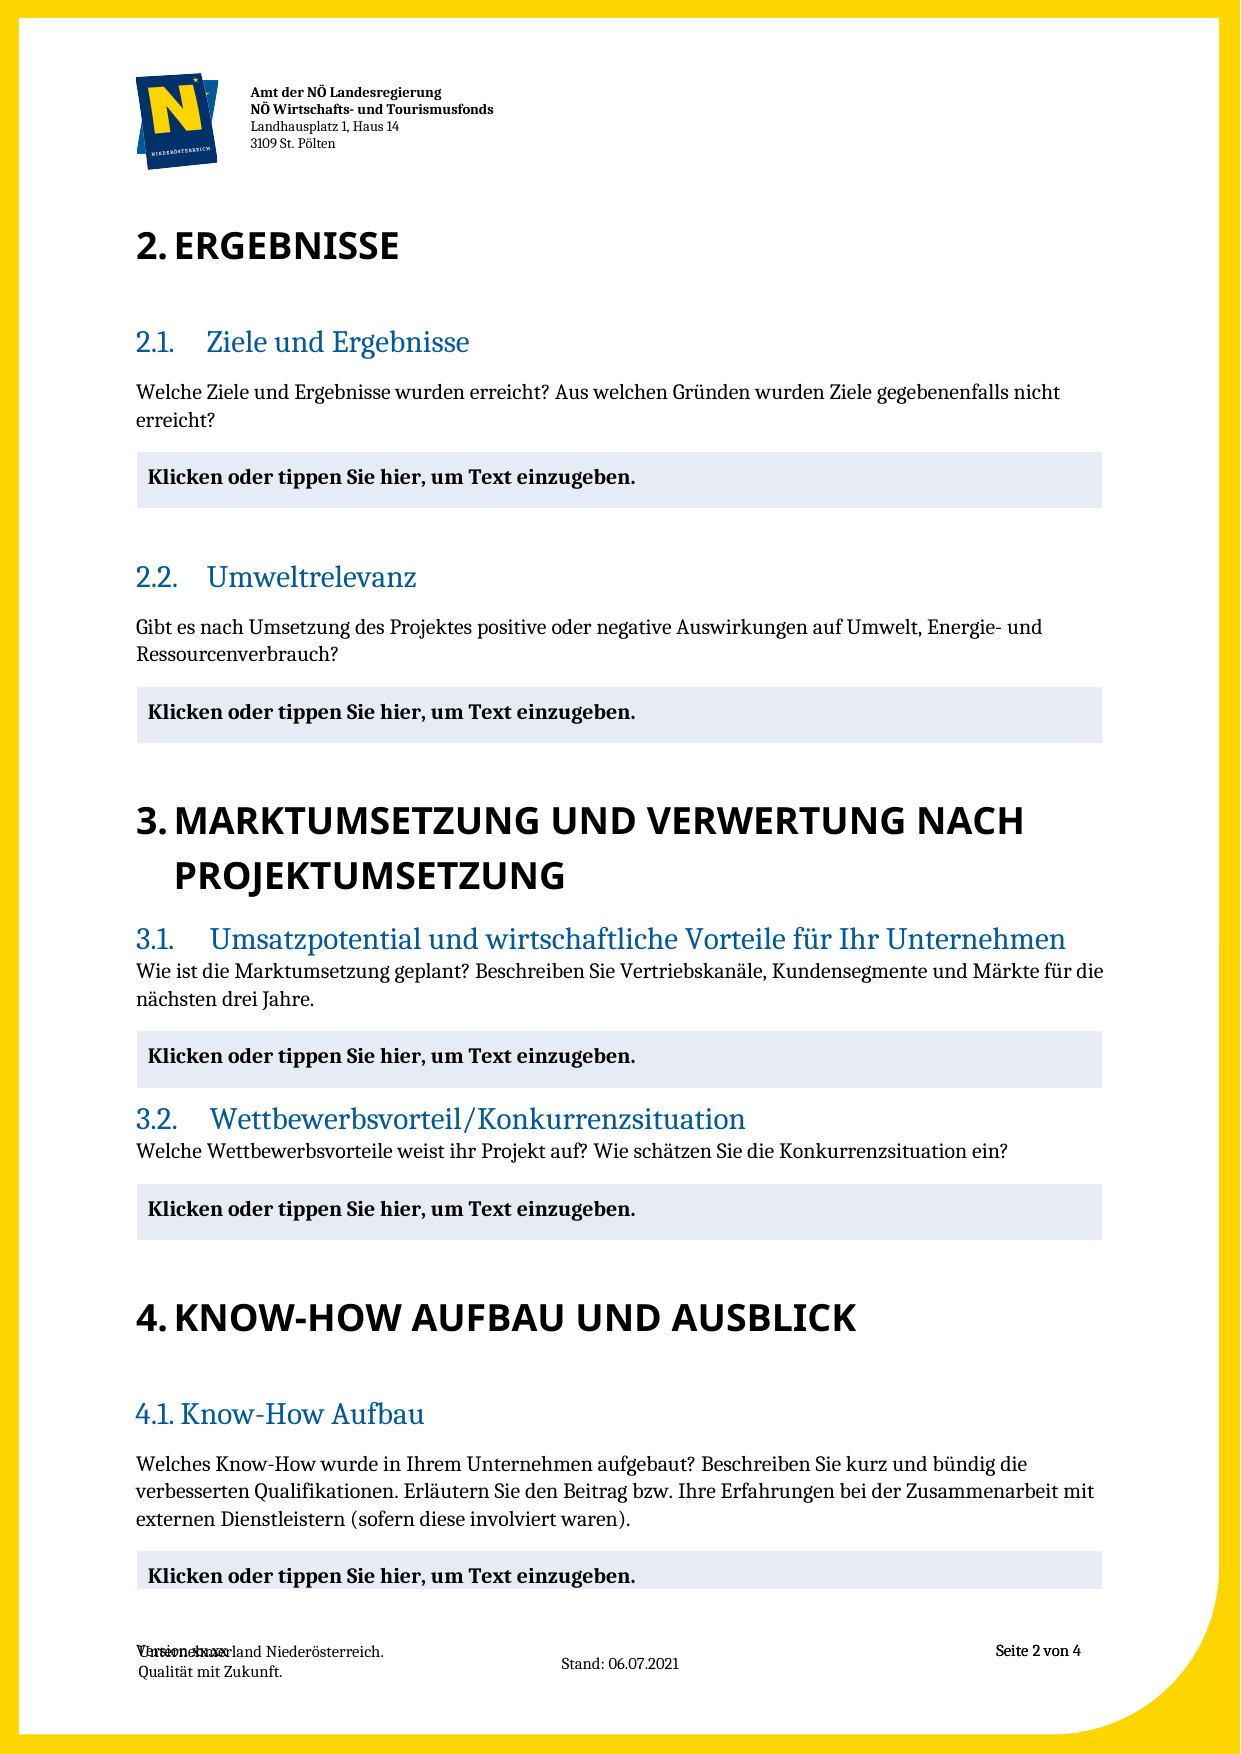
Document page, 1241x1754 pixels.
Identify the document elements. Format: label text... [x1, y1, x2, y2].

subtitle Umweltrelevanz [136, 559, 1104, 596]
list Gibt es nach Umsetzung des Projektes positive oder negative Auswirkungen auf Umwelt, Energie- und Ressourcenverbrauch? [136, 615, 1104, 667]
list Welche Ziele und Ergebnisse wurden erreicht? Aus welchen Gründen wurden Ziele gegebenenfalls nicht erreicht? [136, 380, 1104, 432]
subtitle Know-How Aufbau [135, 1397, 1104, 1432]
subtitle Ergebnisse [136, 219, 1104, 271]
picture [135, 73, 219, 170]
subtitle Marktumsetzung und Verwertung nach Projektumsetzung [136, 794, 1104, 901]
subtitle Know-how aufbau und Ausblick [136, 1291, 1104, 1342]
list 3.1. Umsatzpotential und wirtschaftliche Vorteile für Ihr Unternehmen Wie ist die Marktumsetzung geplant? Beschreiben Sie Vertriebskanäle, Kundensegmente und Märkte für die nächsten drei Jahre. [136, 921, 1104, 1012]
subtitle Ziele und Ergebnisse [136, 325, 1104, 361]
list 3.2. Wettbewerbsvorteil/Konkurrenzsituation Welche Wettbewerbsvorteile weist ihr Projekt auf? Wie schätzen Sie die Konkurrenzsituation ein? [136, 1101, 1104, 1164]
list Welches Know-How wurde in Ihrem Unternehmen aufgebaut? Beschreiben Sie kurz und bündig die verbesserten Qualifikationen. Erläutern Sie den Beitrag bzw. Ihre Erfahrungen bei der Zusammenarbeit mit externen Dienstleistern (sofern diese involviert waren). [136, 1452, 1104, 1532]
